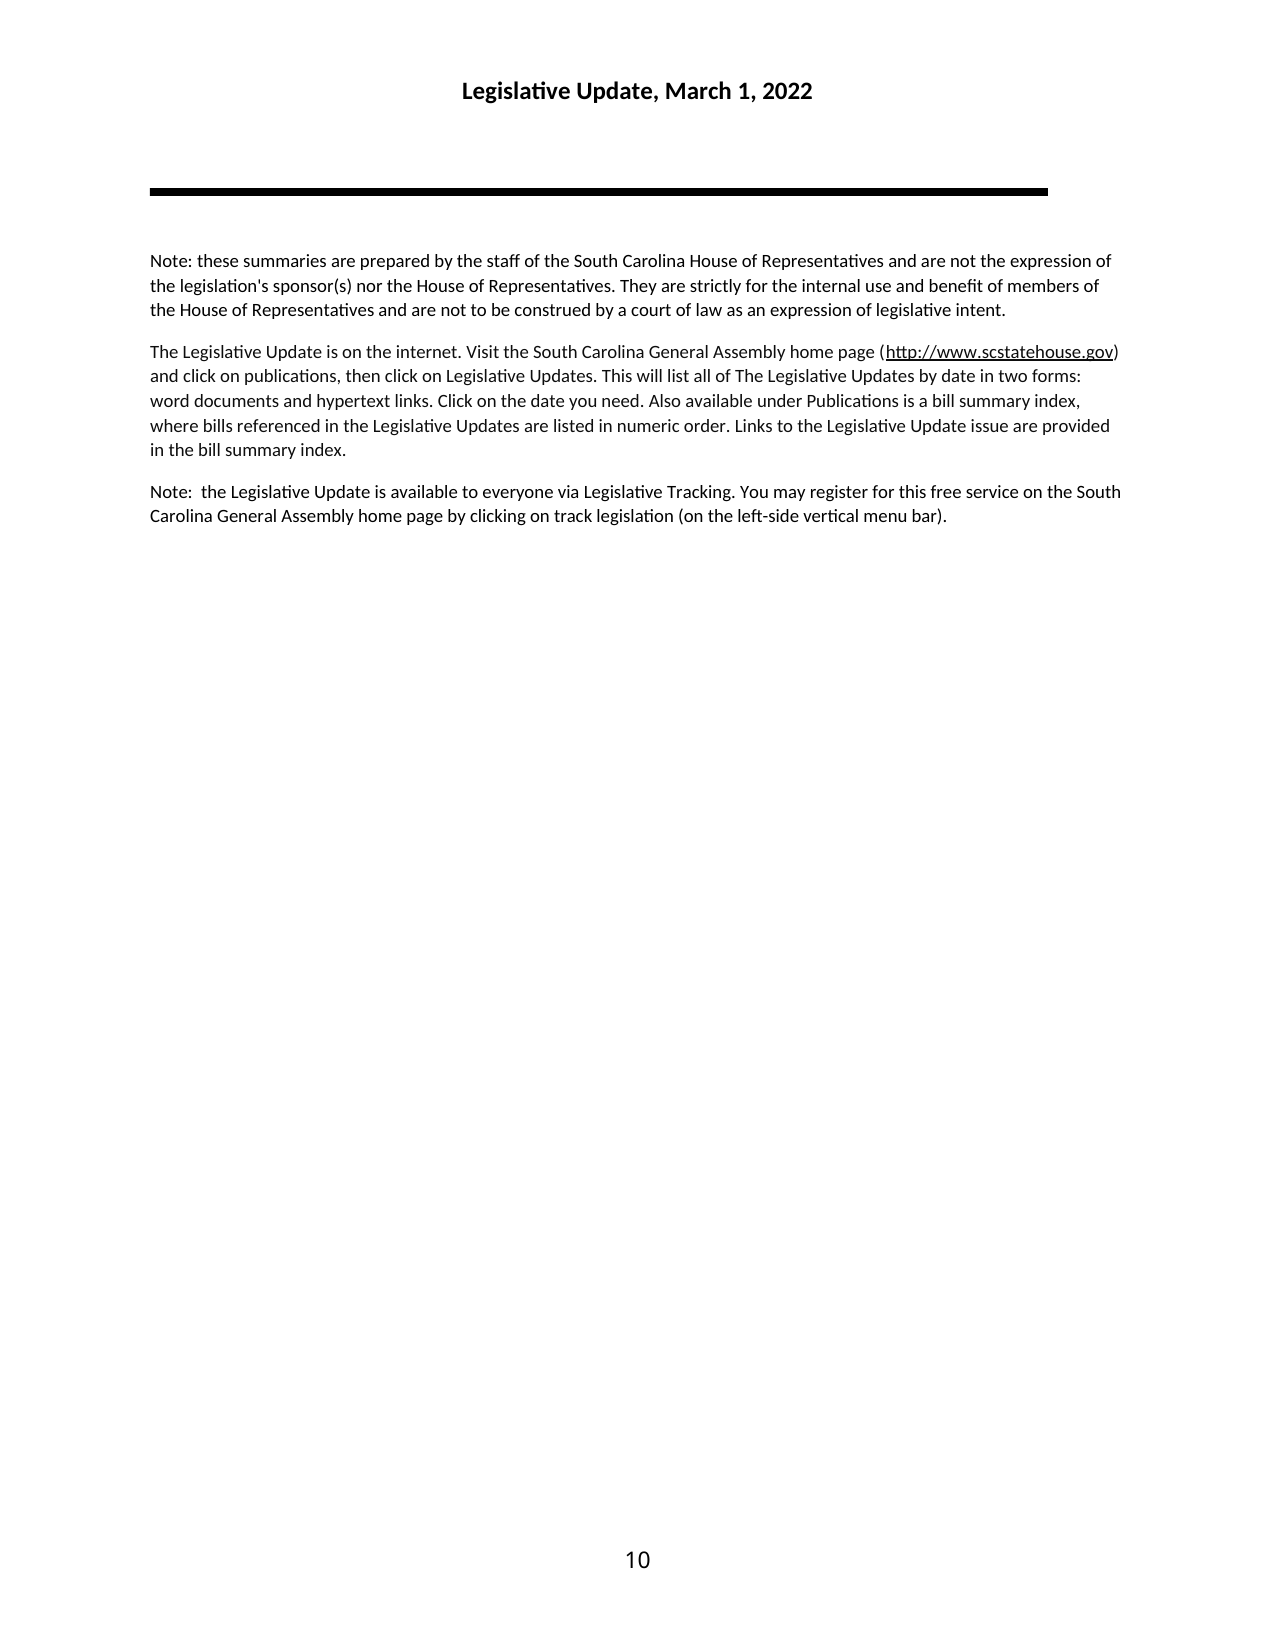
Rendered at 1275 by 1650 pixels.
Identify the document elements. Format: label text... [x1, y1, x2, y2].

text The Legislative Update is on the internet. Visit the South Carolina General Assembly home page (http://www.scstatehouse.gov) and click on publications, then click on Legislative Updates. This will list all of The Legislative Updates by date in two forms: word documents and hypertext links. Click on the date you need. Also available under Publications is a bill summary index, where bills referenced in the Legislative Updates are listed in numeric order. Links to the Legislative Update issue are provided in the bill summary index. [150, 340, 1125, 462]
text Note: these summaries are prepared by the staff of the South Carolina House of Representatives and are not the expression of the legislation's sponsor(s) nor the House of Representatives. They are strictly for the internal use and benefit of members of the House of Representatives and are not to be construed by a court of law as an expression of legislative intent. [150, 249, 1125, 321]
text Note: the Legislative Update is available to everyone via Legislative Tracking. You may register for this free service on the South Carolina General Assembly home page by clicking on track legislation (on the left-side vertical menu bar). [150, 480, 1125, 528]
